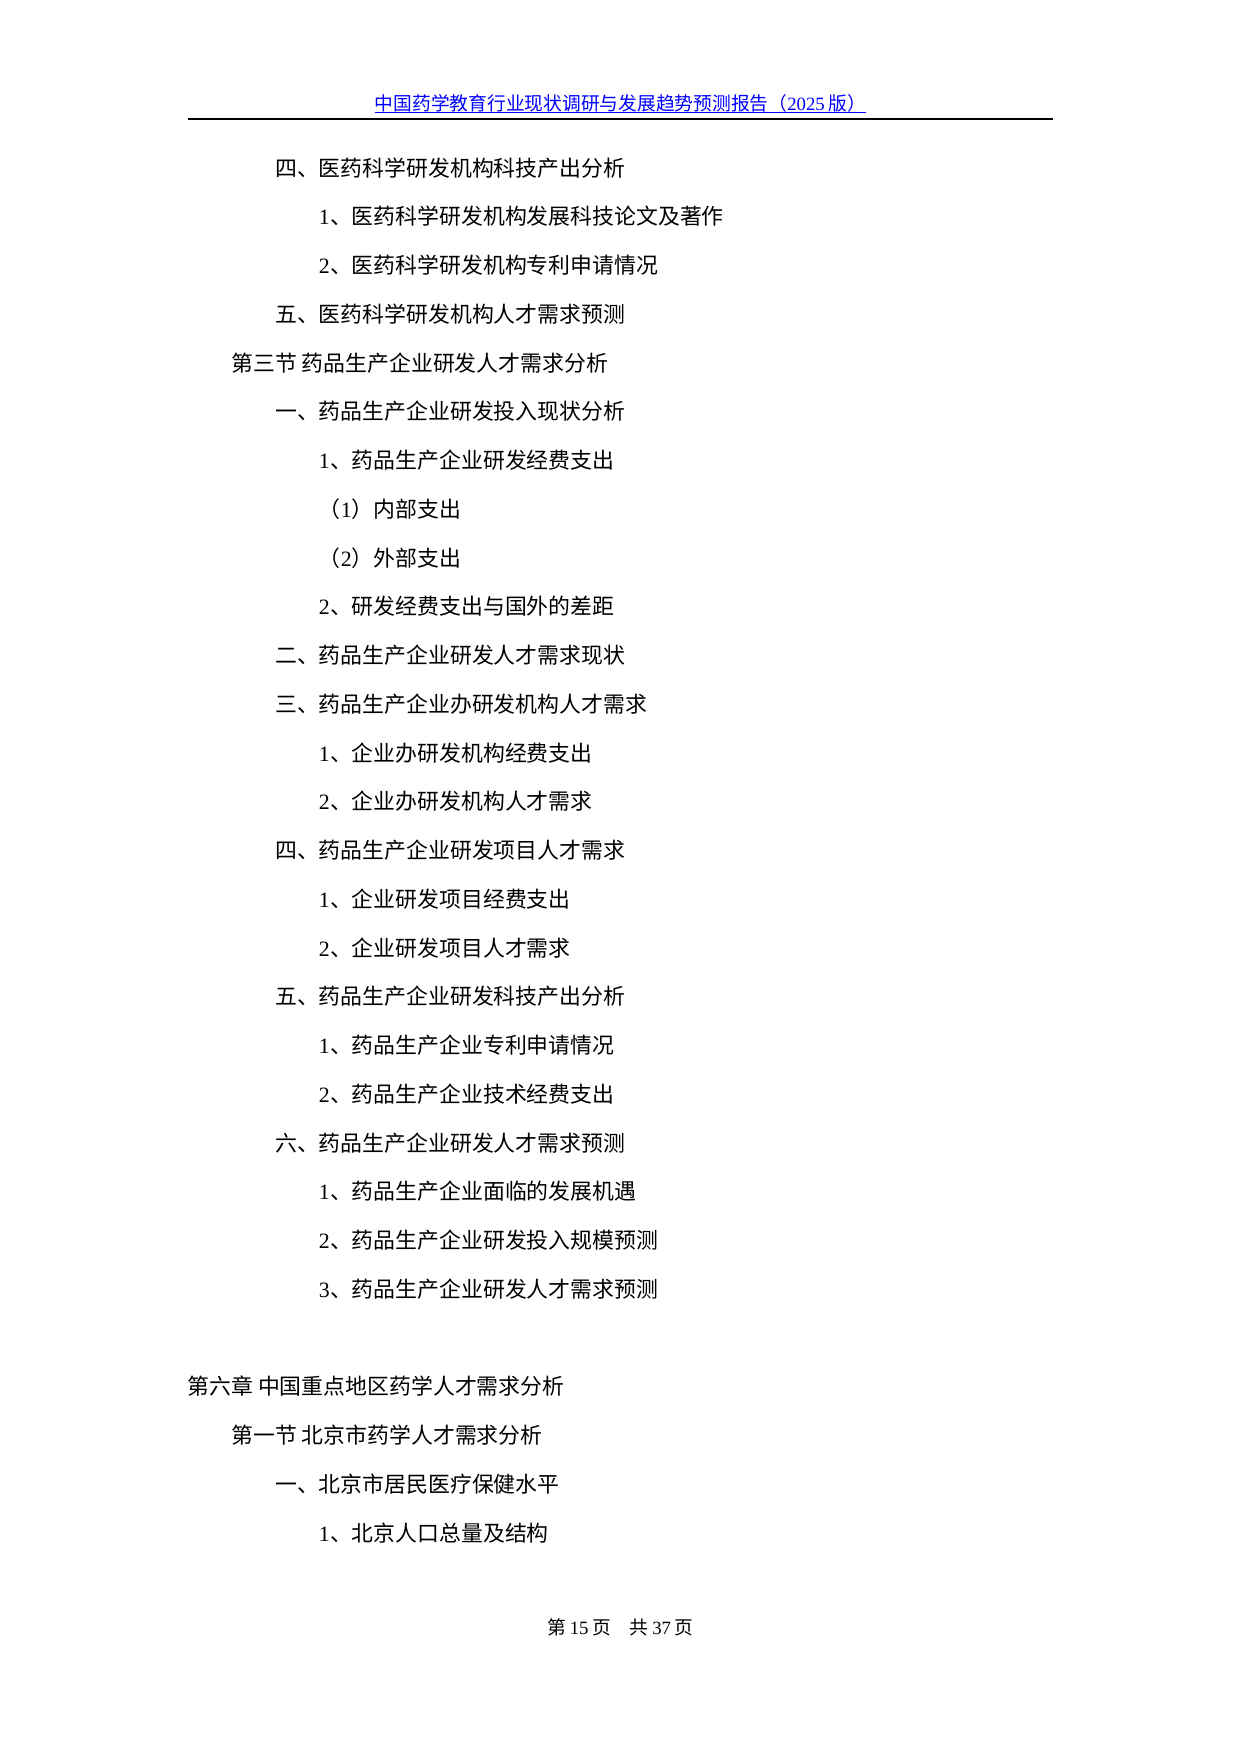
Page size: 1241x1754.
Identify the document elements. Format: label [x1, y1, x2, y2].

text [187, 150, 1053, 1548]
